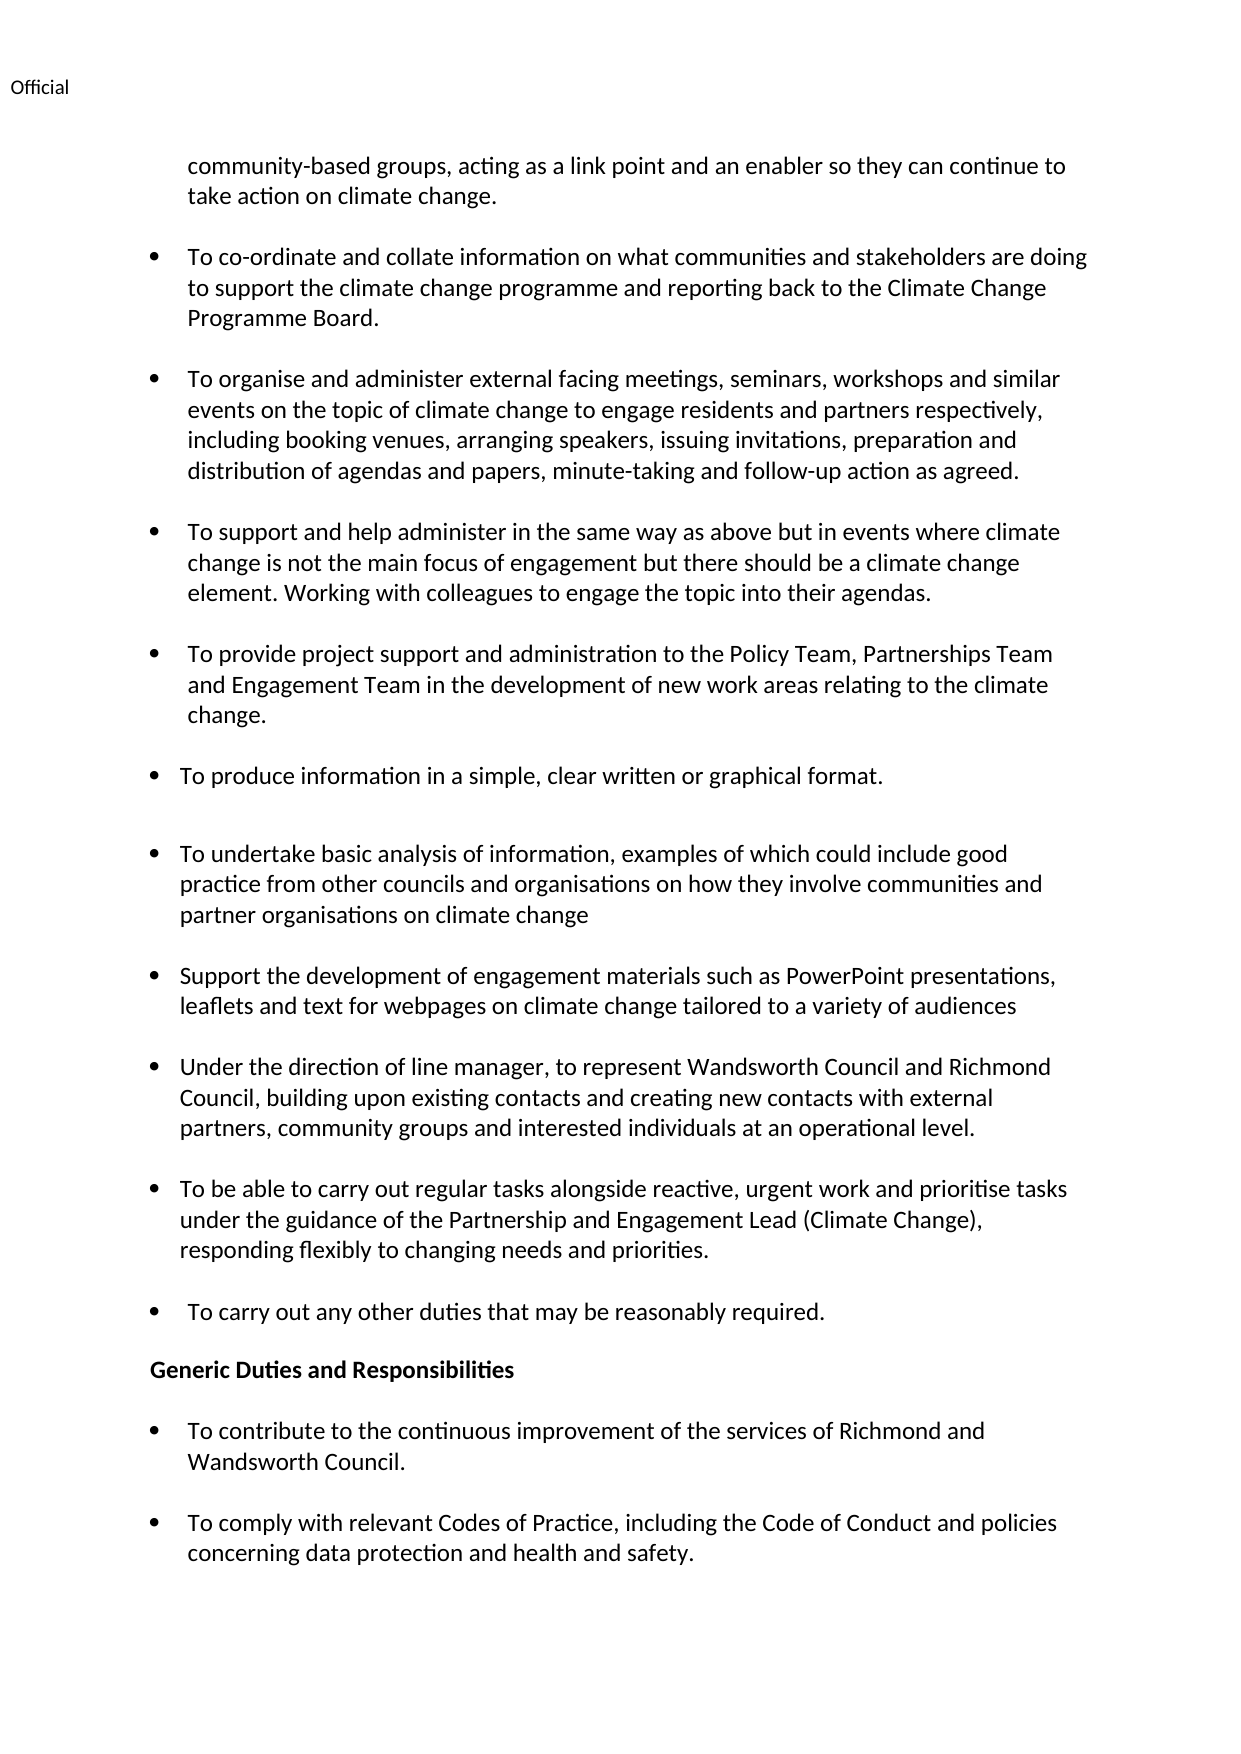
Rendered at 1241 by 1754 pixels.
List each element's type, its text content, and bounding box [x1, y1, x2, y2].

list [150, 150, 1090, 211]
list To carry out any other duties that may be reasonably required. [150, 1296, 1090, 1354]
list To comply with relevant Codes of Practice, including the Code of Conduct and policies concerning data protection and health and safety. [150, 1507, 1090, 1568]
list To support and help administer in the same way as above but in events where climate change is not the main focus of engagement but there should be a climate change element. Working with colleagues to engage the topic into their agendas. [150, 516, 1090, 608]
list To co-ordinate and collate information on what communities and stakeholders are doing to support the climate change programme and reporting back to the Climate Change Programme Board. [150, 242, 1090, 333]
list To organise and administer external facing meetings, seminars, workshops and similar events on the topic of climate change to engage residents and partners respectively, including booking venues, arranging speakers, issuing invitations, preparation and distribution of agendas and papers, minute-taking and follow-up action as agreed. [150, 364, 1090, 486]
list To contribute to the continuous improvement of the services of Richmond and Wandsworth Council. [150, 1415, 1090, 1476]
list To produce information in a simple, clear written or graphical format. [150, 760, 1090, 791]
text Generic Duties and Responsibilities [150, 1354, 1090, 1385]
list Support the development of engagement materials such as PowerPoint presentations, leaflets and text for webpages on climate change tailored to a variety of audiences [150, 960, 1090, 1021]
list To undertake basic analysis of information, examples of which could include good practice from other councils and organisations on how they involve communities and partner organisations on climate change [150, 838, 1090, 929]
list To be able to carry out regular tasks alongside reactive, urgent work and prioritise tasks under the guidance of the Partnership and Engagement Lead (Climate Change), responding flexibly to changing needs and priorities. [150, 1173, 1090, 1265]
list To provide project support and administration to the Policy Team, Partnerships Team and Engagement Team in the development of new work areas relating to the climate change. [150, 638, 1090, 730]
list Under the direction of line manager, to represent Wandsworth Council and Richmond Council, building upon existing contacts and creating new contacts with external partners, community groups and interested individuals at an operational level. [150, 1051, 1090, 1143]
